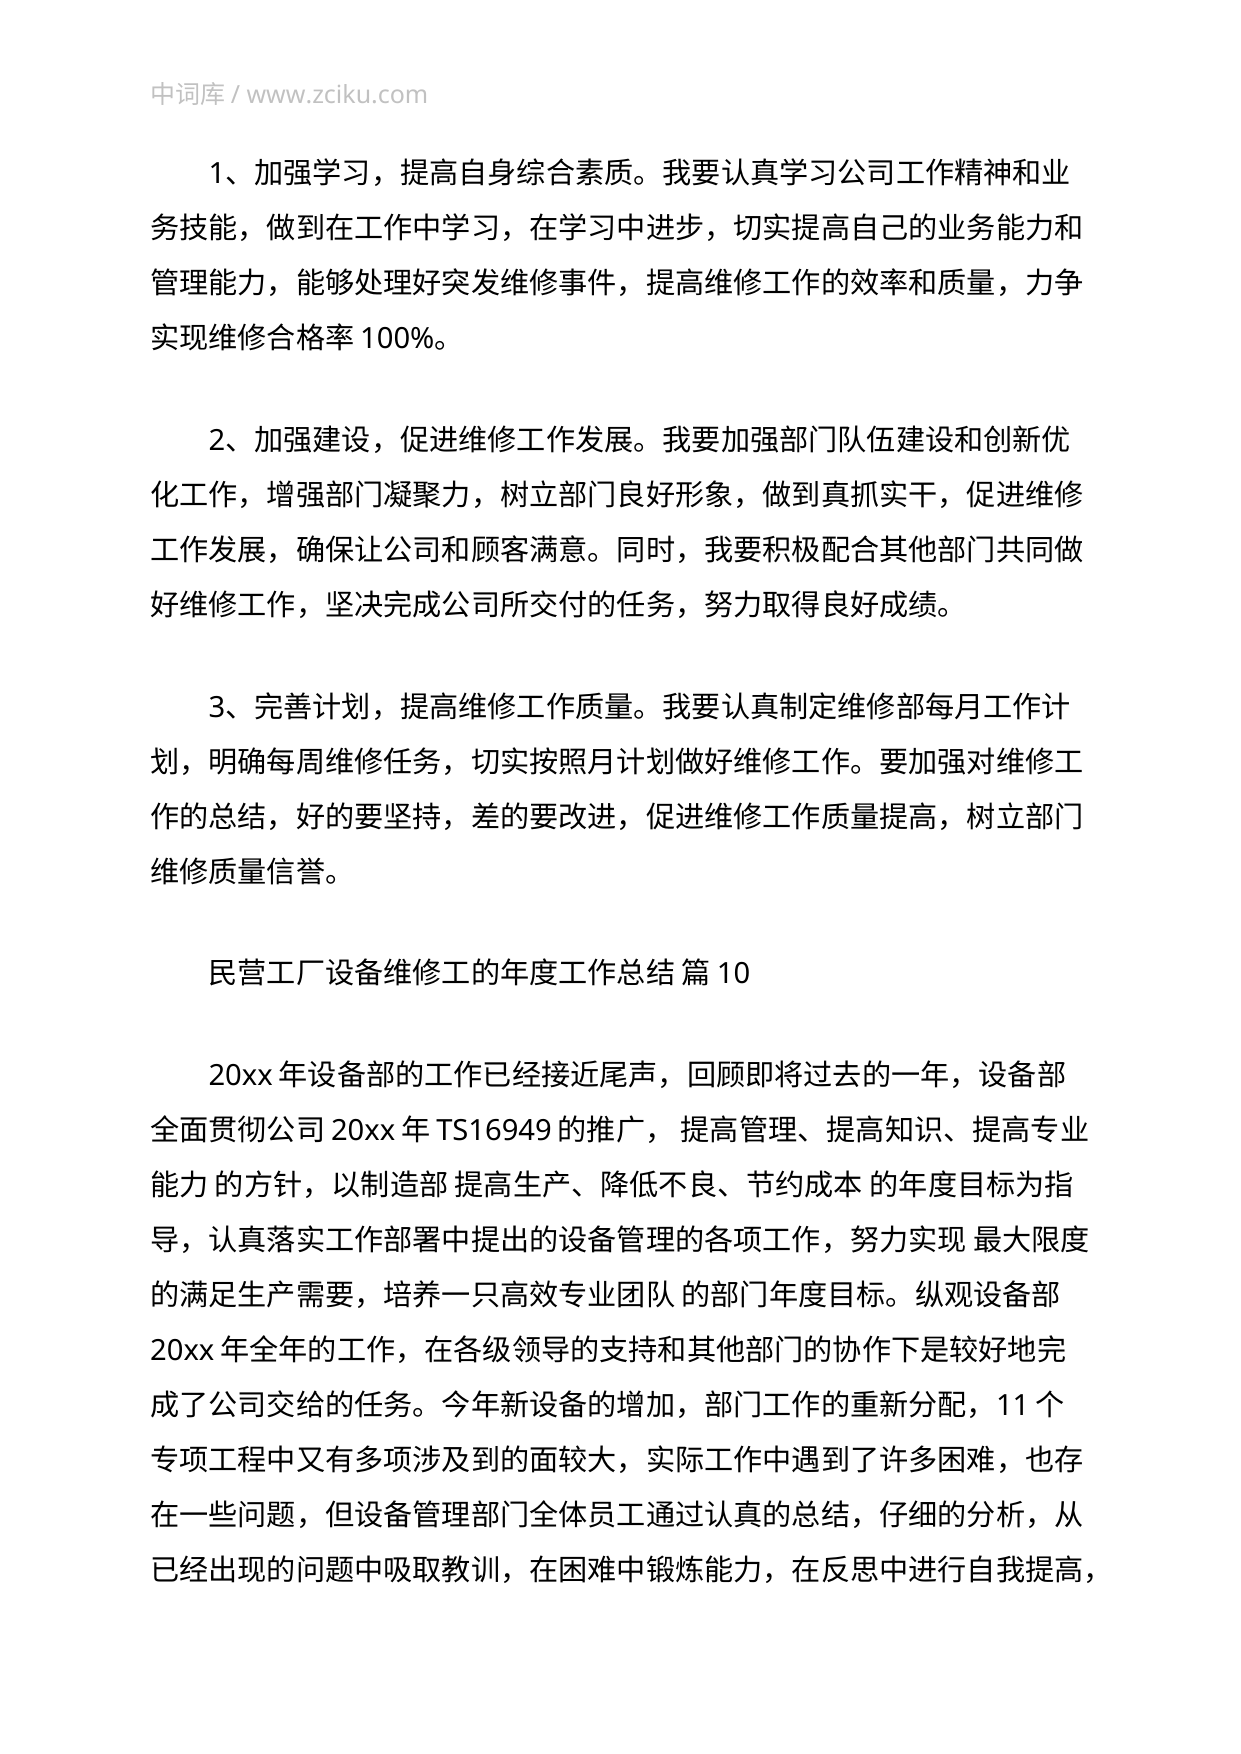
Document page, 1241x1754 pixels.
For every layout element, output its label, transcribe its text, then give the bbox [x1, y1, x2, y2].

text 民营工厂设备维修工的年度工作总结 篇10 [150, 950, 1090, 992]
text 3、完善计划，提高维修工作质量。我要认真制定维修部每月工作计划，明确每周维修任务，切实按照月计划做好维修工作。要加强对维修工作的总结，好的要坚持，差的要改进，促进维修工作质量提高，树立部门维修质量信誉。 [150, 683, 1090, 890]
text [150, 1052, 1090, 1589]
text 2、加强建设，促进维修工作发展。我要加强部门队伍建设和创新优化工作，增强部门凝聚力，树立部门良好形象，做到真抓实干，促进维修工作发展，确保让公司和顾客满意。同时，我要积极配合其他部门共同做好维修工作，坚决完成公司所交付的任务，努力取得良好成绩。 [150, 417, 1090, 624]
text 1、加强学习，提高自身综合素质。我要认真学习公司工作精神和业务技能，做到在工作中学习，在学习中进步，切实提高自己的业务能力和管理能力，能够处理好突发维修事件，提高维修工作的效率和质量，力争实现维修合格率100%。 [150, 150, 1090, 357]
